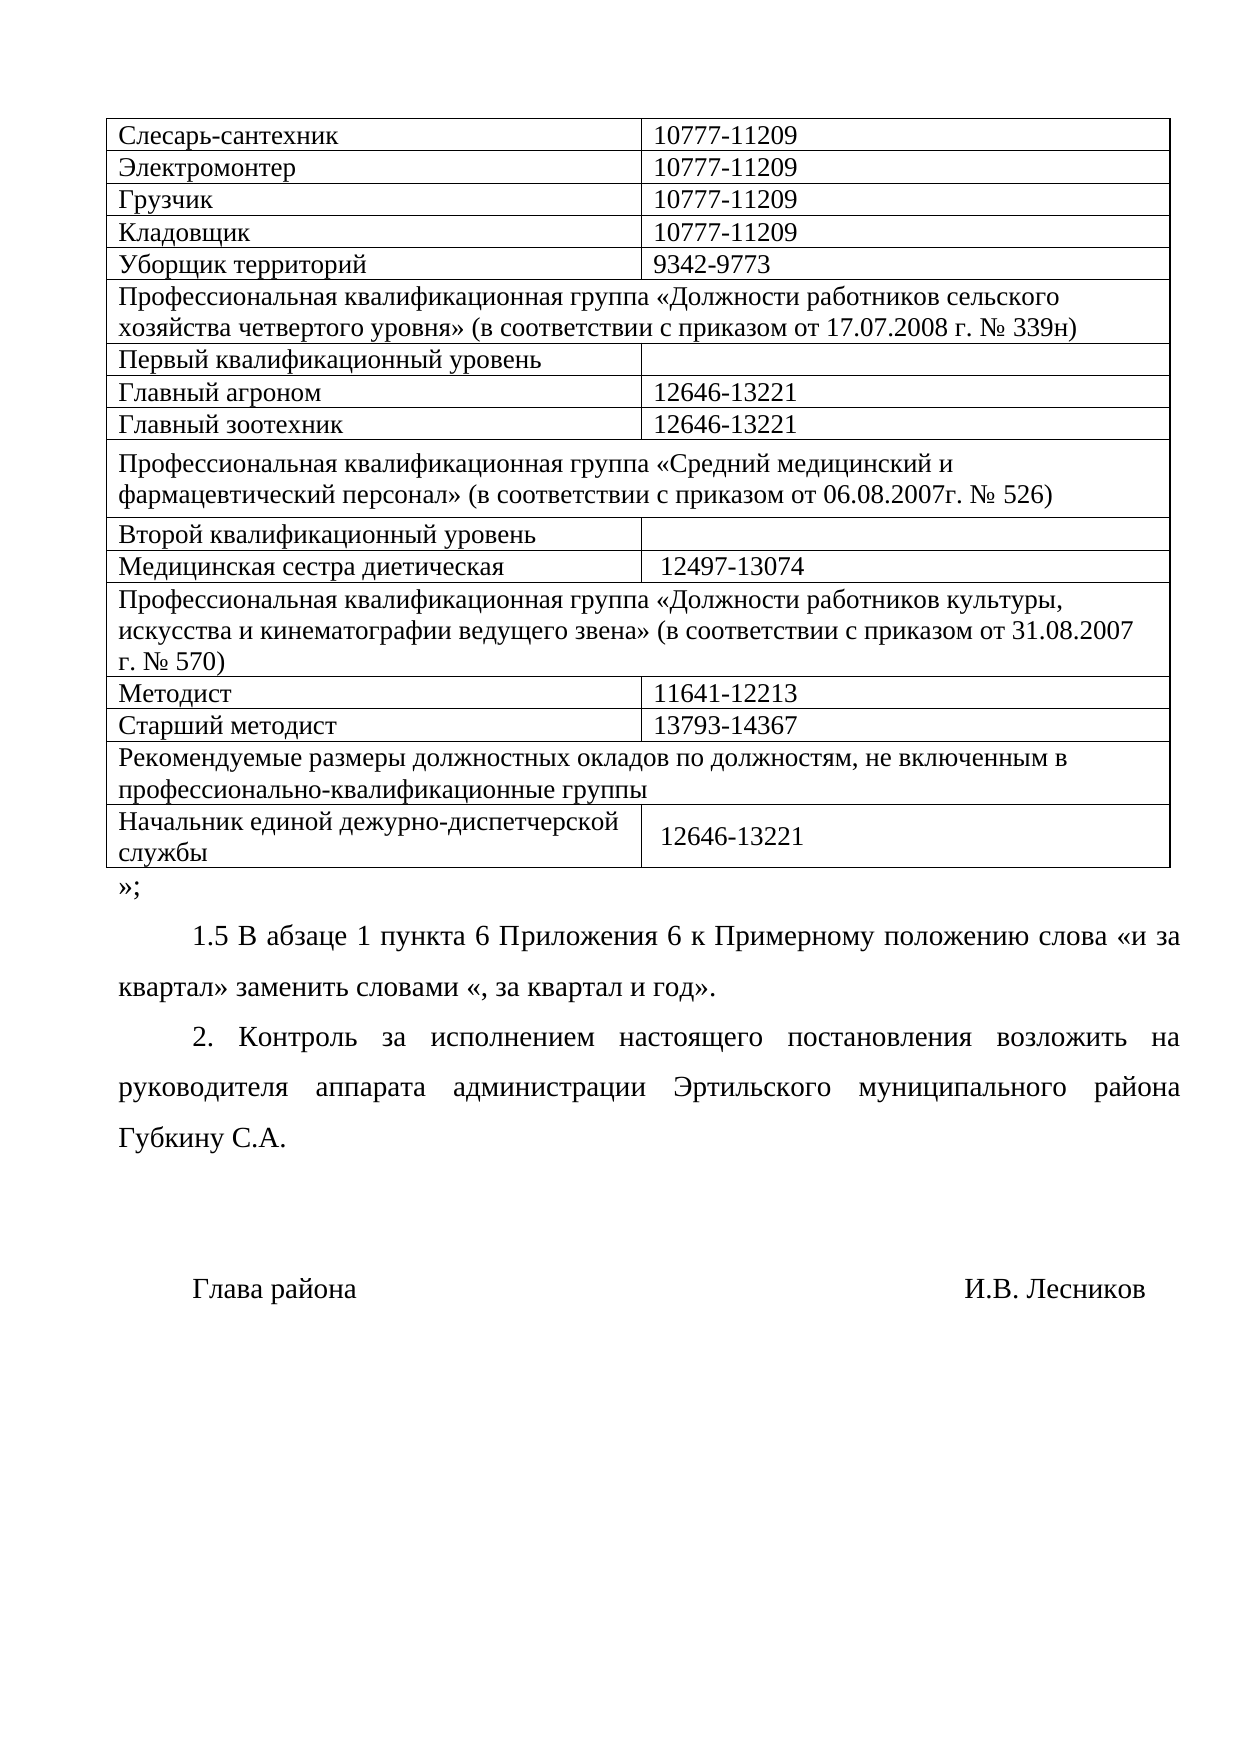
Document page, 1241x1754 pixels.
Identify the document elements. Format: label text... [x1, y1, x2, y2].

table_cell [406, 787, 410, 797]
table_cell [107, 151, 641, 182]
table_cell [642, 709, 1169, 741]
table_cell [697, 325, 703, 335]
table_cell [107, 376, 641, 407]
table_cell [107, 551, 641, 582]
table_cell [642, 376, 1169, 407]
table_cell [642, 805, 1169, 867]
text »; [118, 868, 1181, 902]
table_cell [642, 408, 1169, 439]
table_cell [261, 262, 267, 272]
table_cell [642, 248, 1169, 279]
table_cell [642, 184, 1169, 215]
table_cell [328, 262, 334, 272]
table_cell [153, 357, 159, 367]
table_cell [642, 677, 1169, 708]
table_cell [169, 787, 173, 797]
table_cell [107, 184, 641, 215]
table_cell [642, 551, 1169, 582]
text 2. Контроль за исполнением настоящего постановления возложить на руководителя аппарата администрации Эртильского муниципального района Губкину С.А. [118, 1019, 1181, 1153]
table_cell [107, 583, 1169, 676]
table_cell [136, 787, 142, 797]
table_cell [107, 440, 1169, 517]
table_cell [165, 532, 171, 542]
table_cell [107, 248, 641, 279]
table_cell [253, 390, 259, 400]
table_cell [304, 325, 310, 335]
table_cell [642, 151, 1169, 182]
text Глава района И.В. Лесников [118, 1271, 1181, 1304]
text 1.5 В абзаце 1 пункта 6 Приложения 6 к Примерному положению слова «и за квартал» заменить словами «, за квартал и год». [118, 918, 1181, 1002]
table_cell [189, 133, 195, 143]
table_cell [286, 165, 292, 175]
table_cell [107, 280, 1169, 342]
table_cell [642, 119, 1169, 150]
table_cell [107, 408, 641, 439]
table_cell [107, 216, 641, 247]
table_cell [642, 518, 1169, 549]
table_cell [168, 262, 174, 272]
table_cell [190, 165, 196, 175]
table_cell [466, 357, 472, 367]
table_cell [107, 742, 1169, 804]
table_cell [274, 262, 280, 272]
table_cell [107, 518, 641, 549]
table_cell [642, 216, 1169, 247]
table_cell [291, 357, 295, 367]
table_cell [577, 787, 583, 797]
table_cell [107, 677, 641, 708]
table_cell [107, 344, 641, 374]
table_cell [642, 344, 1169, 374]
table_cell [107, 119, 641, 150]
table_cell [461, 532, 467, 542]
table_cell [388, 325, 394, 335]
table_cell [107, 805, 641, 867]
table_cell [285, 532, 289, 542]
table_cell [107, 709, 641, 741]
